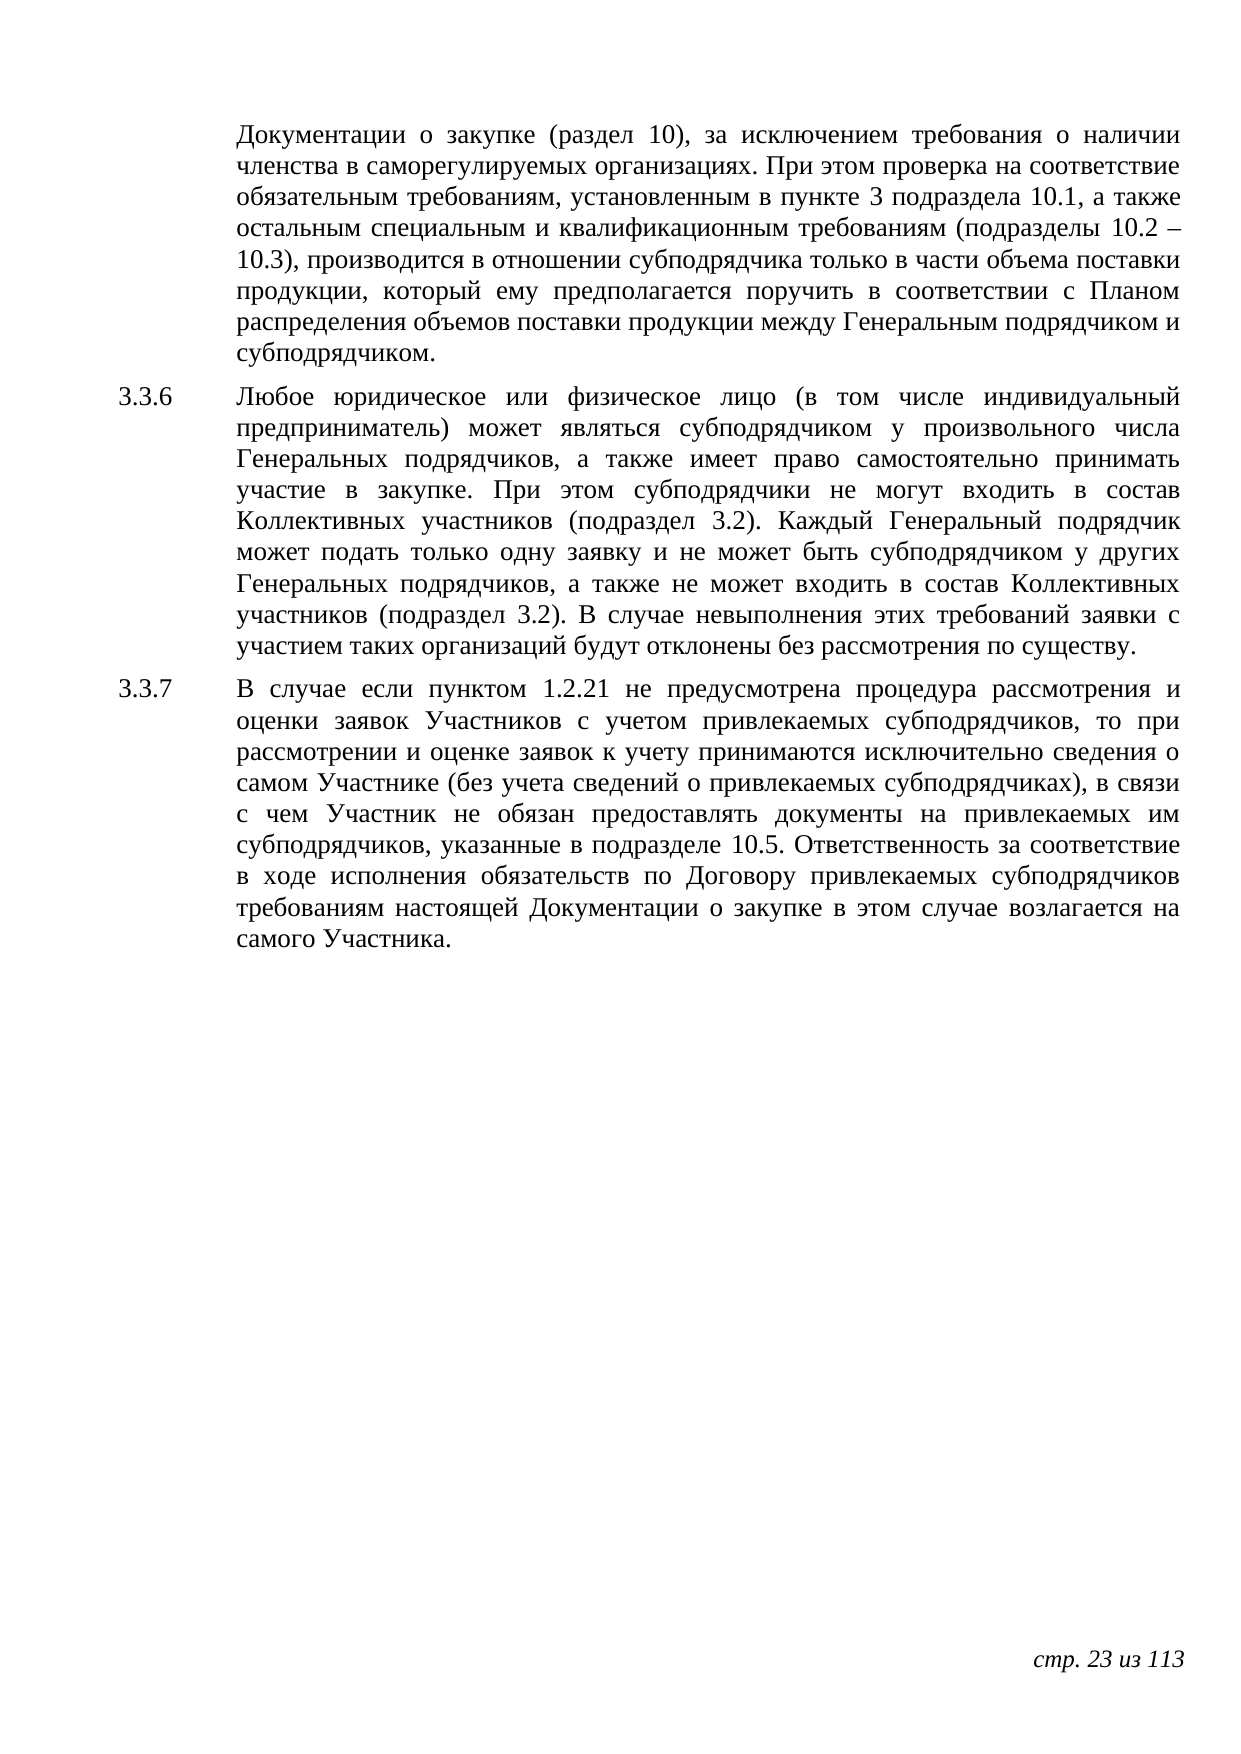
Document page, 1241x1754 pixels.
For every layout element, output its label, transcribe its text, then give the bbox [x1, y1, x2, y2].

text В случае если пунктом 1.2.21 не предусмотрена процедура рассмотрения и оценки заявок Участников с учетом привлекаемых субподрядчиков, то при рассмотрении и оценке заявок к учету принимаются исключительно сведения о самом Участнике (без учета сведений о привлекаемых субподрядчиках), в связи с чем Участник не обязан предоставлять документы на привлекаемых им субподрядчиков, указанные в подразделе 10.5. Ответственность за соответствие в ходе исполнения обязательств по Договору привлекаемых субподрядчиков требованиям настоящей Документации о закупке в этом случае возлагается на самого Участника. [118, 673, 1181, 953]
text Любое юридическое или физическое лицо (в том числе индивидуальный предприниматель) может являться субподрядчиком у произвольного числа Генеральных подрядчиков, а также имеет право самостоятельно принимать участие в закупке. При этом субподрядчики не могут входить в состав Коллективных участников (подраздел 3.2). Каждый Генеральный подрядчик может подать только одну заявку и не может быть субподрядчиком у других Генеральных подрядчиков, а также не может входить в состав Коллективных участников (подраздел 3.2). В случае невыполнения этих требований заявки с участием таких организаций будут отклонены без рассмотрения по существу. [118, 380, 1181, 660]
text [118, 118, 1181, 367]
